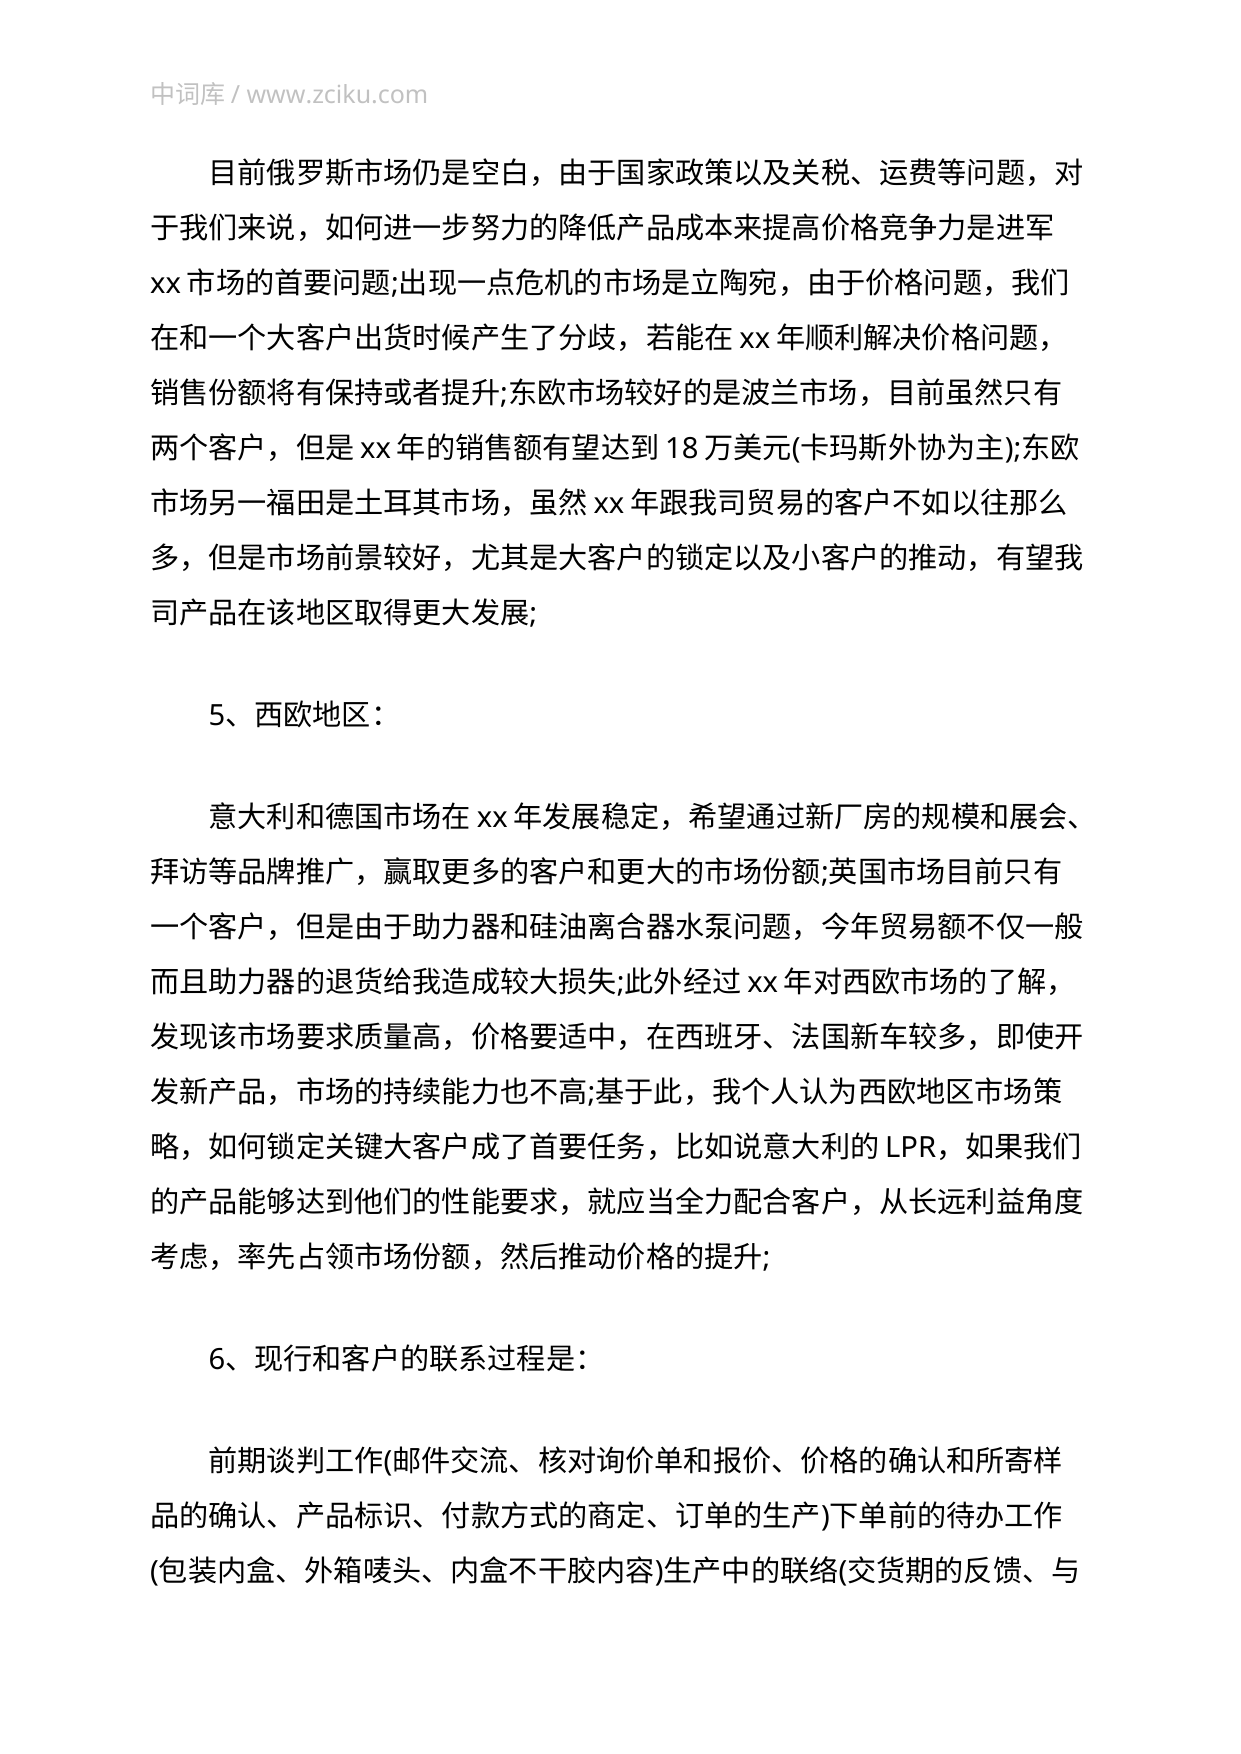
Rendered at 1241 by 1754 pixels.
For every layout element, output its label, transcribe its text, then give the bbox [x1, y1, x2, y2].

text 5、西欧地区： [150, 692, 1090, 734]
text 目前俄罗斯市场仍是空白，由于国家政策以及关税、运费等问题，对于我们来说，如何进一步努力的降低产品成本来提高价格竞争力是进军xx市场的首要问题;出现一点危机的市场是立陶宛，由于价格问题，我们在和一个大客户出货时候产生了分歧，若能在xx年顺利解决价格问题，销售份额将有保持或者提升;东欧市场较好的是波兰市场，目前虽然只有两个客户，但是xx年的销售额有望达到18万美元(卡玛斯外协为主);东欧市场另一福田是土耳其市场，虽然xx年跟我司贸易的客户不如以往那么多，但是市场前景较好，尤其是大客户的锁定以及小客户的推动，有望我司产品在该地区取得更大发展; [150, 150, 1090, 632]
text 意大利和德国市场在xx年发展稳定，希望通过新厂房的规模和展会、拜访等品牌推广，赢取更多的客户和更大的市场份额;英国市场目前只有一个客户，但是由于助力器和硅油离合器水泵问题，今年贸易额不仅一般而且助力器的退货给我造成较大损失;此外经过xx年对西欧市场的了解，发现该市场要求质量高，价格要适中，在西班牙、法国新车较多，即使开发新产品，市场的持续能力也不高;基于此，我个人认为西欧地区市场策略，如何锁定关键大客户成了首要任务，比如说意大利的LPR，如果我们的产品能够达到他们的性能要求，就应当全力配合客户，从长远利益角度考虑，率先占领市场份额，然后推动价格的提升; [150, 794, 1090, 1276]
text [150, 1437, 1090, 1590]
text 6、现行和客户的联系过程是： [150, 1335, 1090, 1378]
